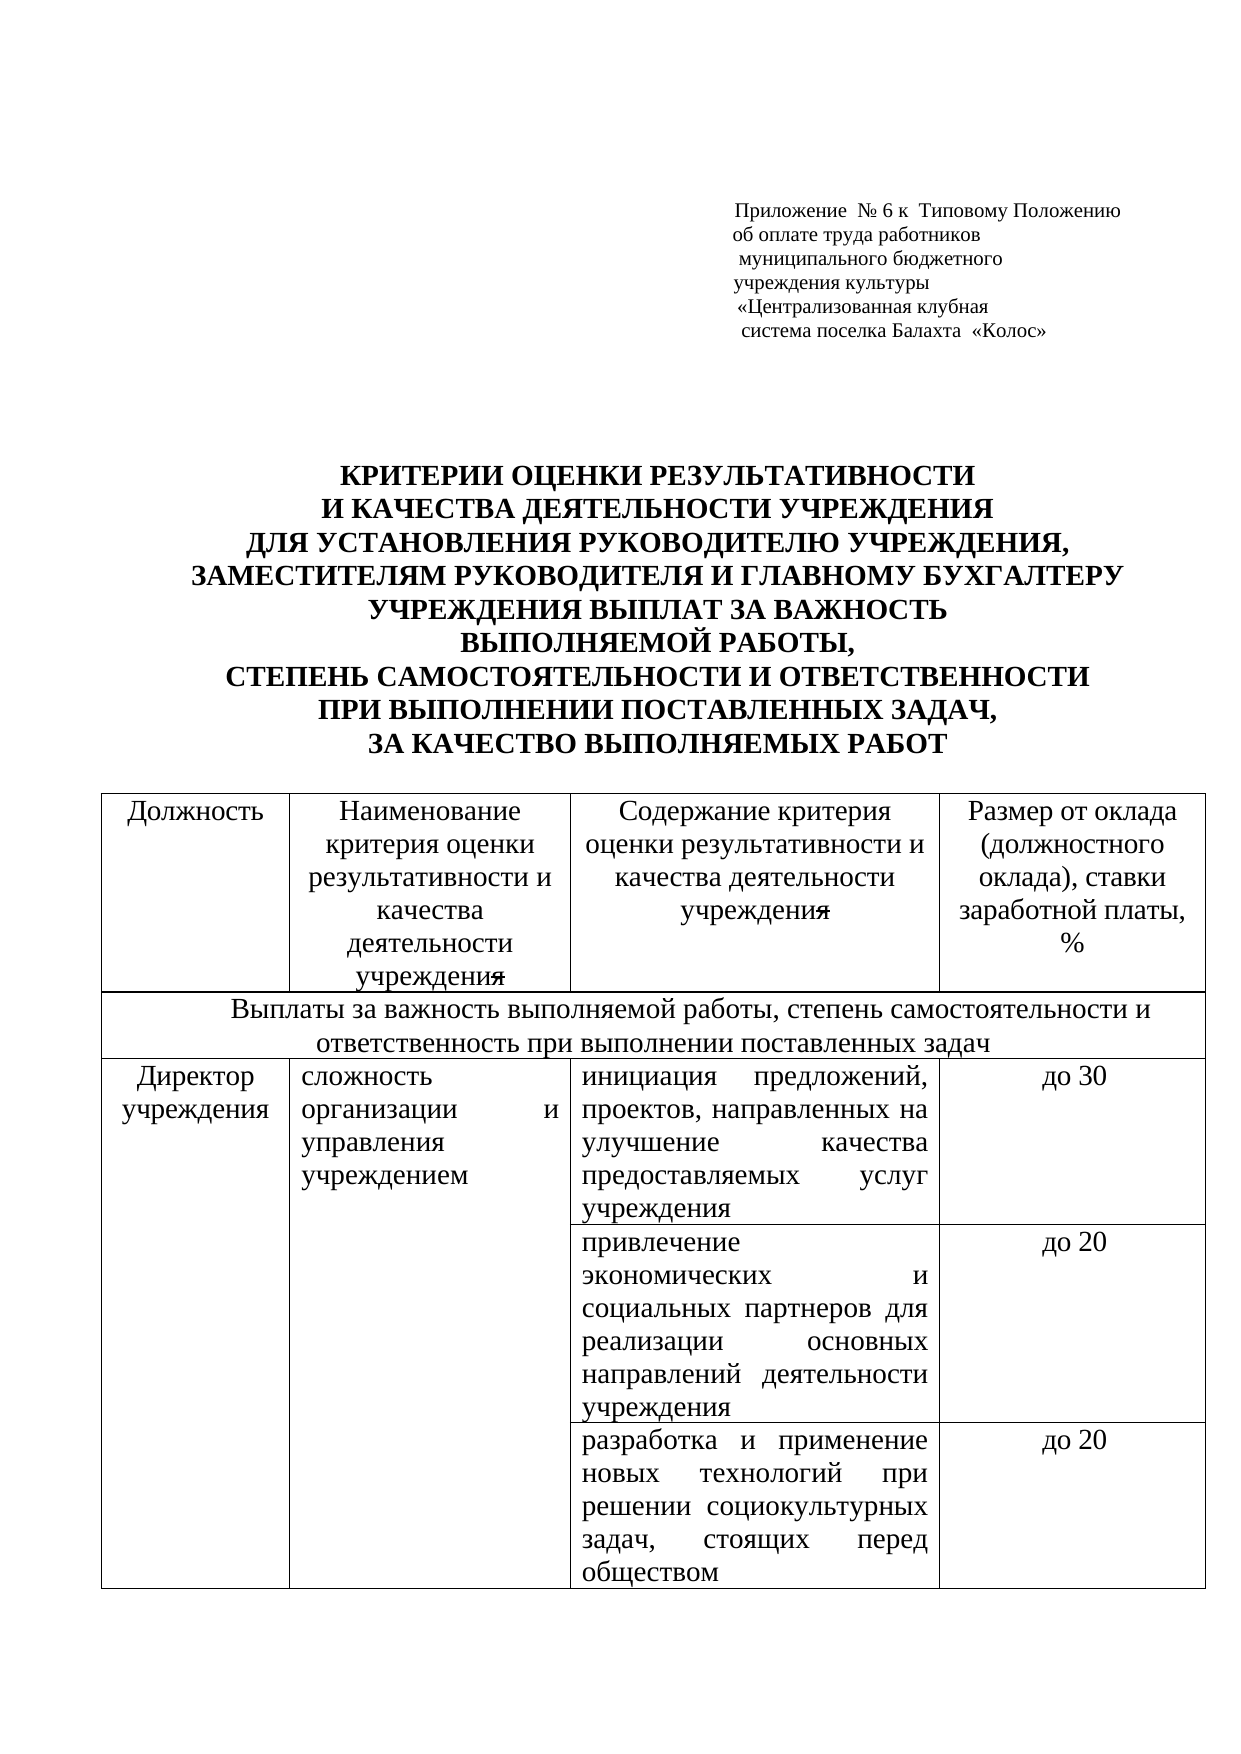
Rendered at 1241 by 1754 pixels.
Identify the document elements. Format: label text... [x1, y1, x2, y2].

table_cell сложность организации и управления учреждением [290, 1059, 570, 1588]
table_cell Выплаты за важность выполняемой работы, степень самостоятельности и ответственность при выполнении поставленных задач [102, 993, 1205, 1058]
text КРИТЕРИИ ОЦЕНКИ РЕЗУЛЬТАТИВНОСТИ [112, 458, 1128, 491]
table_header Размер от оклада (должностного оклада), ставки заработной платы, % [940, 794, 1205, 991]
table_cell до 20 [940, 1423, 1205, 1588]
text муниципального бюджетного [112, 246, 1128, 270]
table_cell привлечение экономических и социальных партнеров для реализации основных направлений деятельности учреждения [571, 1225, 939, 1422]
table_cell до 30 [940, 1059, 1205, 1224]
text Приложение № 6 к Типовому Положению [112, 198, 1128, 222]
text «Централизованная клубная [112, 294, 1128, 318]
text ЗАМЕСТИТЕЛЯМ РУКОВОДИТЕЛЯ И ГЛАВНОМУ БУХГАЛТЕРУ [112, 558, 1128, 592]
table_cell до 20 [940, 1225, 1205, 1422]
text ПРИ ВЫПОЛНЕНИИ ПОСТАВЛЕННЫХ ЗАДАЧ, [112, 692, 1128, 726]
table_header Содержание критерия оценки результативности и качества деятельности учреждения [571, 794, 939, 991]
text ВЫПОЛНЯЕМОЙ РАБОТЫ, [112, 625, 1128, 659]
title об оплате труда работников [112, 222, 1128, 246]
table_header Должность [102, 794, 289, 991]
table_header Наименование критерия оценки результативности и качества деятельности учреждения [290, 794, 570, 991]
text система поселка Балахта «Колос» [112, 318, 1128, 342]
text СТЕПЕНЬ САМОСТОЯТЕЛЬНОСТИ И ОТВЕТСТВЕННОСТИ [112, 659, 1128, 692]
text учреждения культуры [112, 270, 1128, 294]
table_cell Директор учреждения [102, 1059, 289, 1588]
text ДЛЯ УСТАНОВЛЕНИЯ РУКОВОДИТЕЛЮ УЧРЕЖДЕНИЯ, [112, 525, 1128, 558]
text ЗА КАЧЕСТВО ВЫПОЛНЯЕМЫХ РАБОТ [112, 726, 1128, 759]
text УЧРЕЖДЕНИЯ ВЫПЛАТ ЗА ВАЖНОСТЬ [112, 592, 1128, 625]
table_cell инициация предложений, проектов, направленных на улучшение качества предоставляемых услуг учреждения [571, 1059, 939, 1224]
table_cell разработка и применение новых технологий при решении социокультурных задач, стоящих перед обществом [571, 1423, 939, 1588]
text И КАЧЕСТВА ДЕЯТЕЛЬНОСТИ УЧРЕЖДЕНИЯ [112, 491, 1128, 525]
